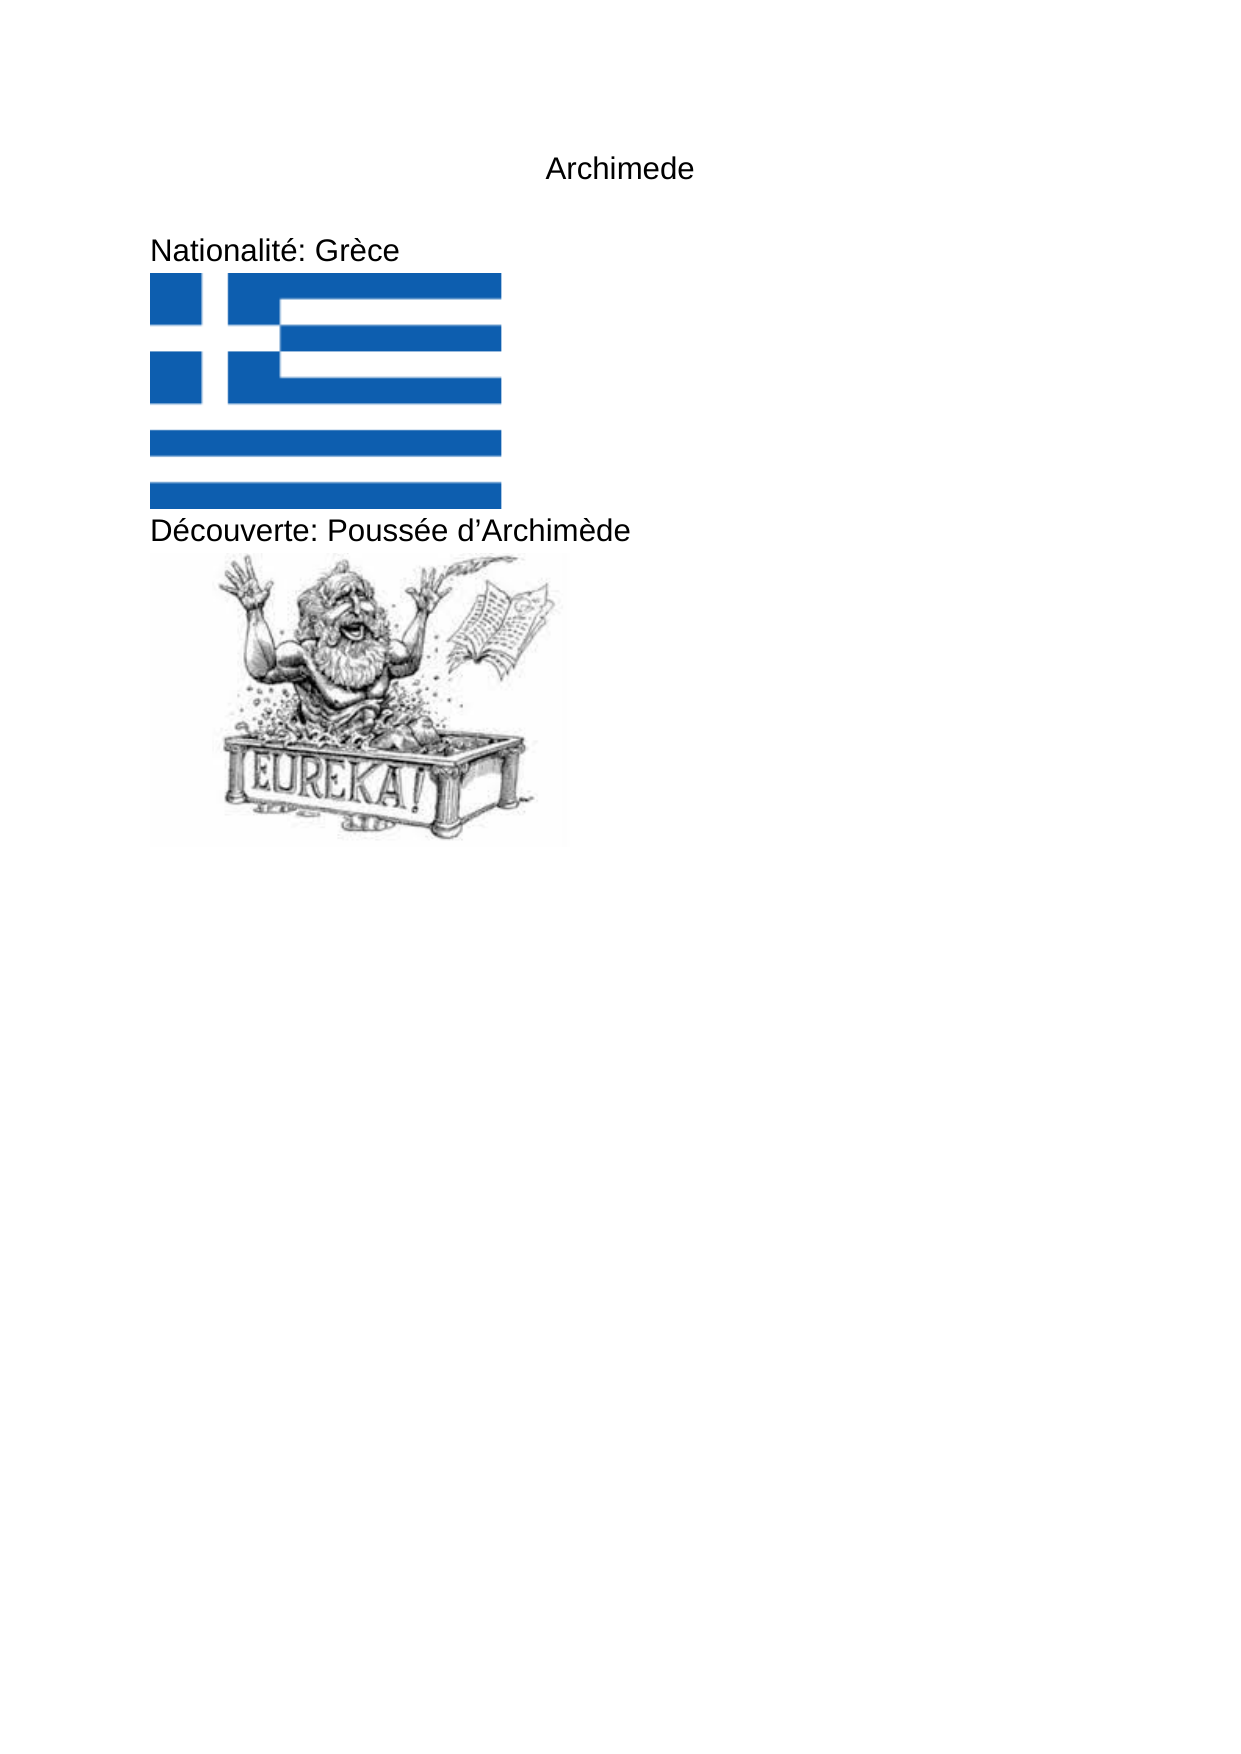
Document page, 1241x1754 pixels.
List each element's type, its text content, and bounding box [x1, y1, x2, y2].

picture [150, 273, 502, 509]
text Nationalité: Grèce [150, 232, 1090, 268]
text Archimede [150, 150, 1090, 186]
text Découverte: Poussée d’Archimède [150, 512, 1090, 548]
picture [150, 553, 571, 847]
